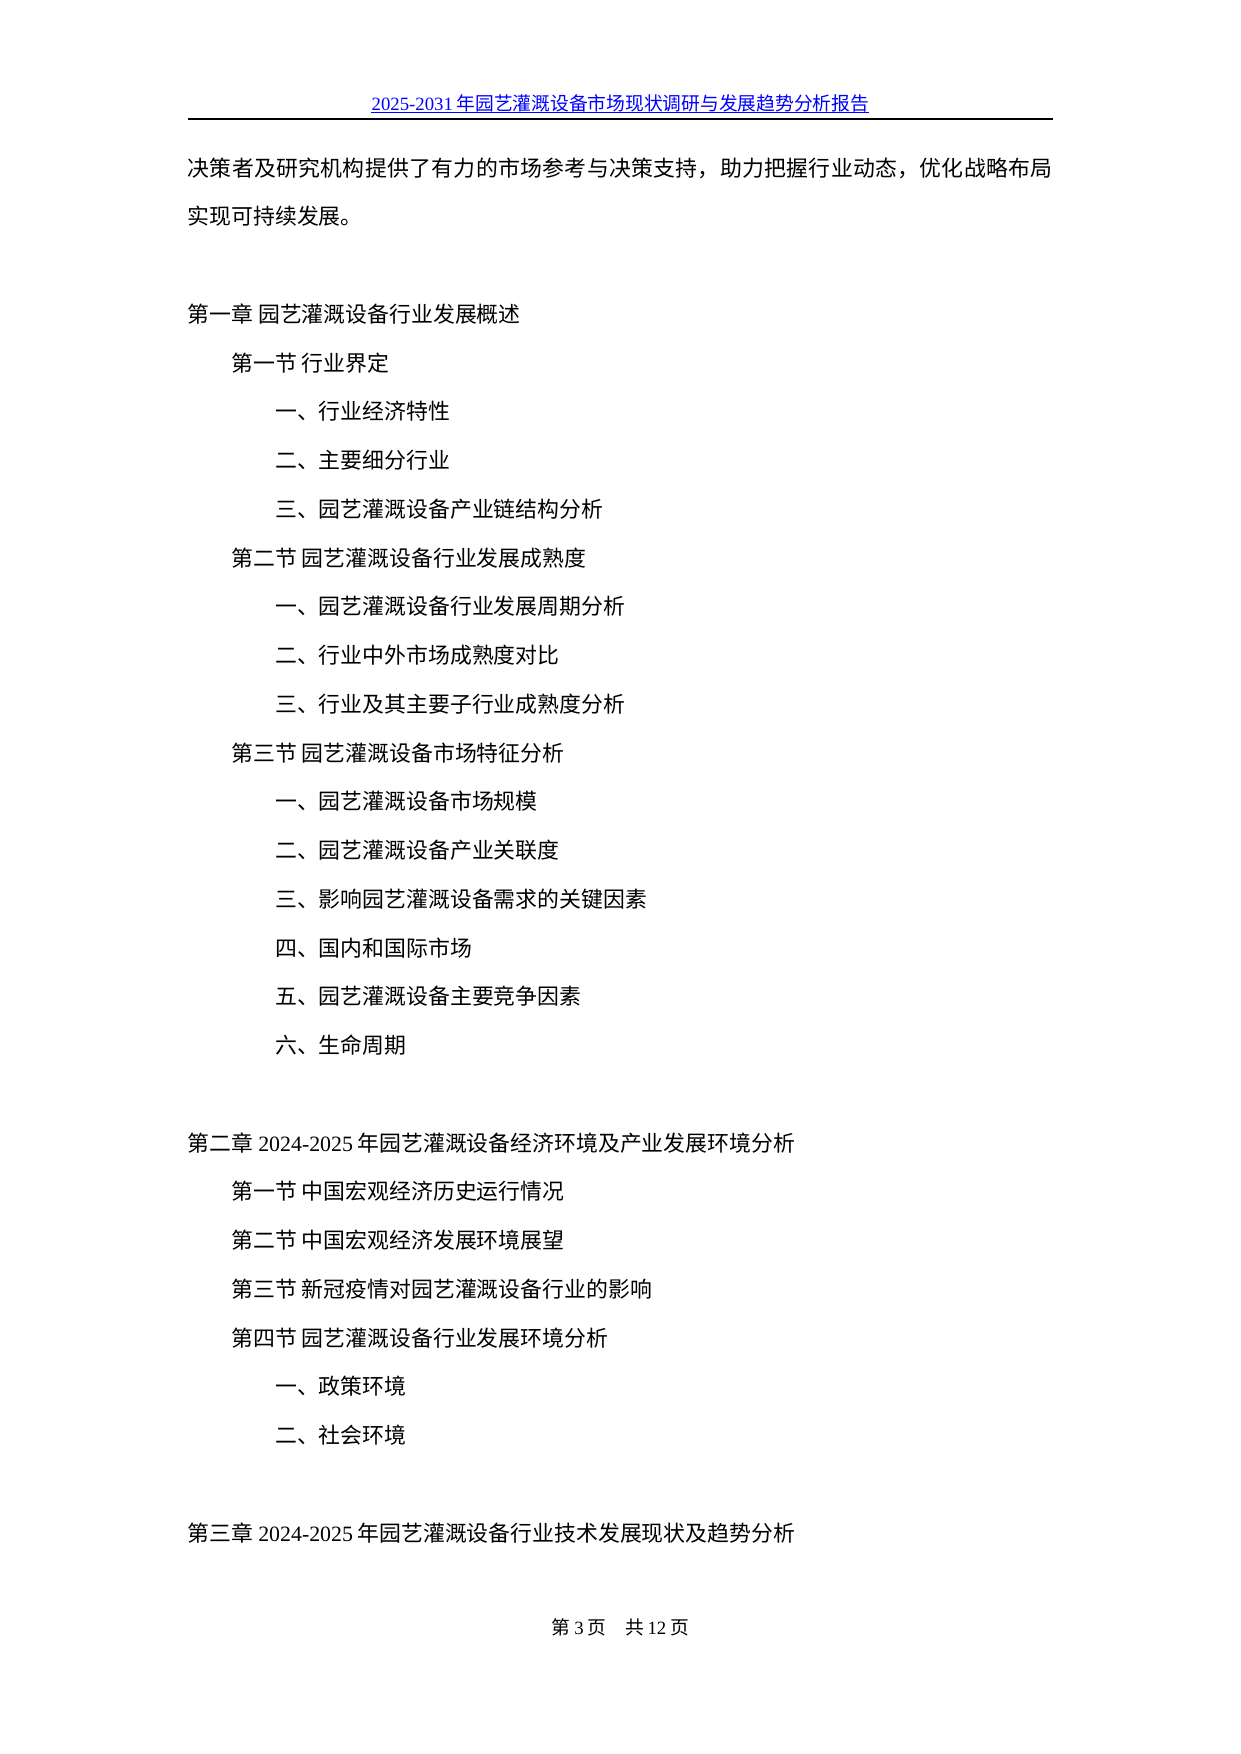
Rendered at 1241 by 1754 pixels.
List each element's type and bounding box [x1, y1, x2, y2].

text [187, 150, 1053, 1548]
